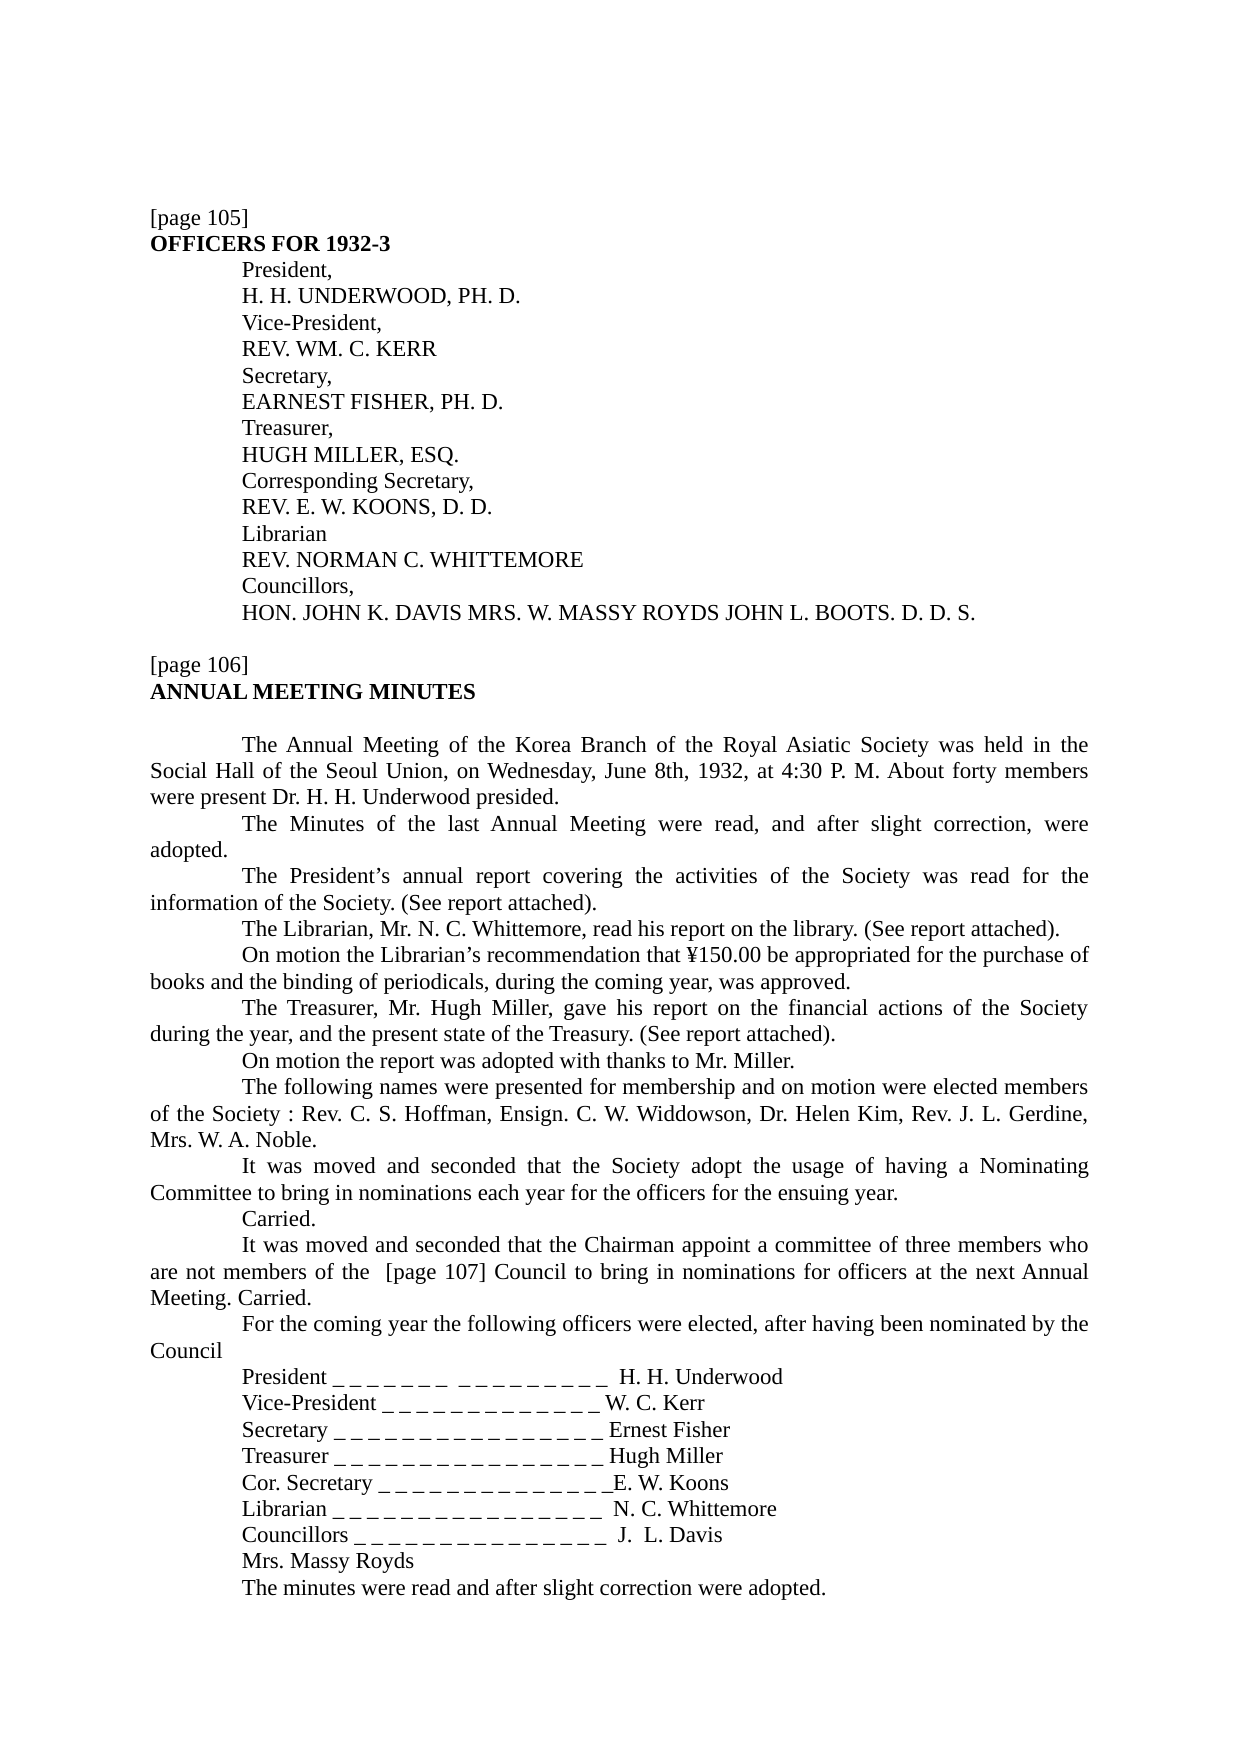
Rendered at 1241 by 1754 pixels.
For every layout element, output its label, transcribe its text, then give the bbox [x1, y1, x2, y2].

text Councillors, [150, 572, 1090, 599]
text The Librarian, Mr. N. C. Whittemore, read his report on the library. (See report attached). [150, 915, 1090, 941]
text On motion the Librarian’s recommendation that ¥150.00 be appropriated for the purchase of books and the binding of periodicals, during the coming year, was approved. [150, 941, 1090, 994]
text OFFICERS FOR 1932-3 [150, 230, 1090, 256]
text The following names were presented for membership and on motion were elected members of the Society : Rev. C. S. Hoffman, Ensign. C. W. Widdowson, Dr. Helen Kim, Rev. J. L. Gerdine, Mrs. W. A. Noble. [150, 1073, 1090, 1152]
text Carried. [150, 1205, 1090, 1231]
text Corresponding Secretary, [150, 467, 1090, 493]
text Vice-President, [150, 309, 1090, 335]
text President _ _ _ _ _ _ _ _ _ _ _ _ _ _ _ _ H. H. Underwood [150, 1363, 1090, 1389]
text It was moved and seconded that the Chairman appoint a committee of three members who are not members of the [page 107] Council to bring in nominations for officers at the next Annual Meeting. Carried. [150, 1231, 1090, 1310]
text On motion the report was adopted with thanks to Mr. Miller. [150, 1047, 1090, 1073]
text It was moved and seconded that the Society adopt the usage of having a Nominating Committee to bring in nominations each year for the officers for the ensuing year. [150, 1152, 1090, 1205]
text ANNUAL MEETING MINUTES [150, 678, 1090, 704]
text [page 105] [150, 203, 1090, 230]
text HON. JOHN K. DAVIS MRS. W. MASSY ROYDS JOHN L. BOOTS. D. D. S. [150, 599, 1090, 625]
text Mrs. Massy Royds [150, 1548, 1090, 1574]
text Secretary, [150, 362, 1090, 388]
text Vice-President _ _ _ _ _ _ _ _ _ _ _ _ _ W. C. Kerr [150, 1389, 1090, 1416]
text Secretary _ _ _ _ _ _ _ _ _ _ _ _ _ _ _ _ Ernest Fisher [150, 1416, 1090, 1442]
text [page 106] [150, 652, 1090, 678]
text The Treasurer, Mr. Hugh Miller, gave his report on the financial actions of the Society during the year, and the present state of the Treasury. (See report attached). [150, 994, 1090, 1047]
text For the coming year the following officers were elected, after having been nominated by the Council [150, 1310, 1090, 1363]
text The Annual Meeting of the Korea Branch of the Royal Asiatic Society was held in the Social Hall of the Seoul Union, on Wednesday, June 8th, 1932, at 4:30 P. M. About forty members were present Dr. H. H. Underwood presided. [150, 731, 1090, 810]
text Librarian _ _ _ _ _ _ _ _ _ _ _ _ _ _ _ _ N. C. Whittemore [150, 1495, 1090, 1521]
text Treasurer, [150, 414, 1090, 441]
text REV. WM. C. KERR [150, 335, 1090, 362]
text The President’s annual report covering the activities of the Society was read for the information of the Society. (See report attached). [150, 862, 1090, 915]
text REV. NORMAN C. WHITTEMORE [150, 546, 1090, 572]
text REV. E. W. KOONS, D. D. [150, 493, 1090, 520]
text Librarian [150, 520, 1090, 546]
text H. H. UNDERWOOD, PH. D. [150, 283, 1090, 309]
text HUGH MILLER, ESQ. [150, 441, 1090, 467]
text Councillors _ _ _ _ _ _ _ _ _ _ _ _ _ _ _ J. L. Davis [150, 1521, 1090, 1548]
text The Minutes of the last Annual Meeting were read, and after slight correction, were adopted. [150, 810, 1090, 862]
text The minutes were read and after slight correction were adopted. [150, 1574, 1090, 1600]
text President, [150, 256, 1090, 283]
text Treasurer _ _ _ _ _ _ _ _ _ _ _ _ _ _ _ _ Hugh Miller [150, 1442, 1090, 1468]
text EARNEST FISHER, PH. D. [150, 388, 1090, 414]
text Cor. Secretary _ _ _ _ _ _ _ _ _ _ _ _ _ _E. W. Koons [150, 1468, 1090, 1495]
